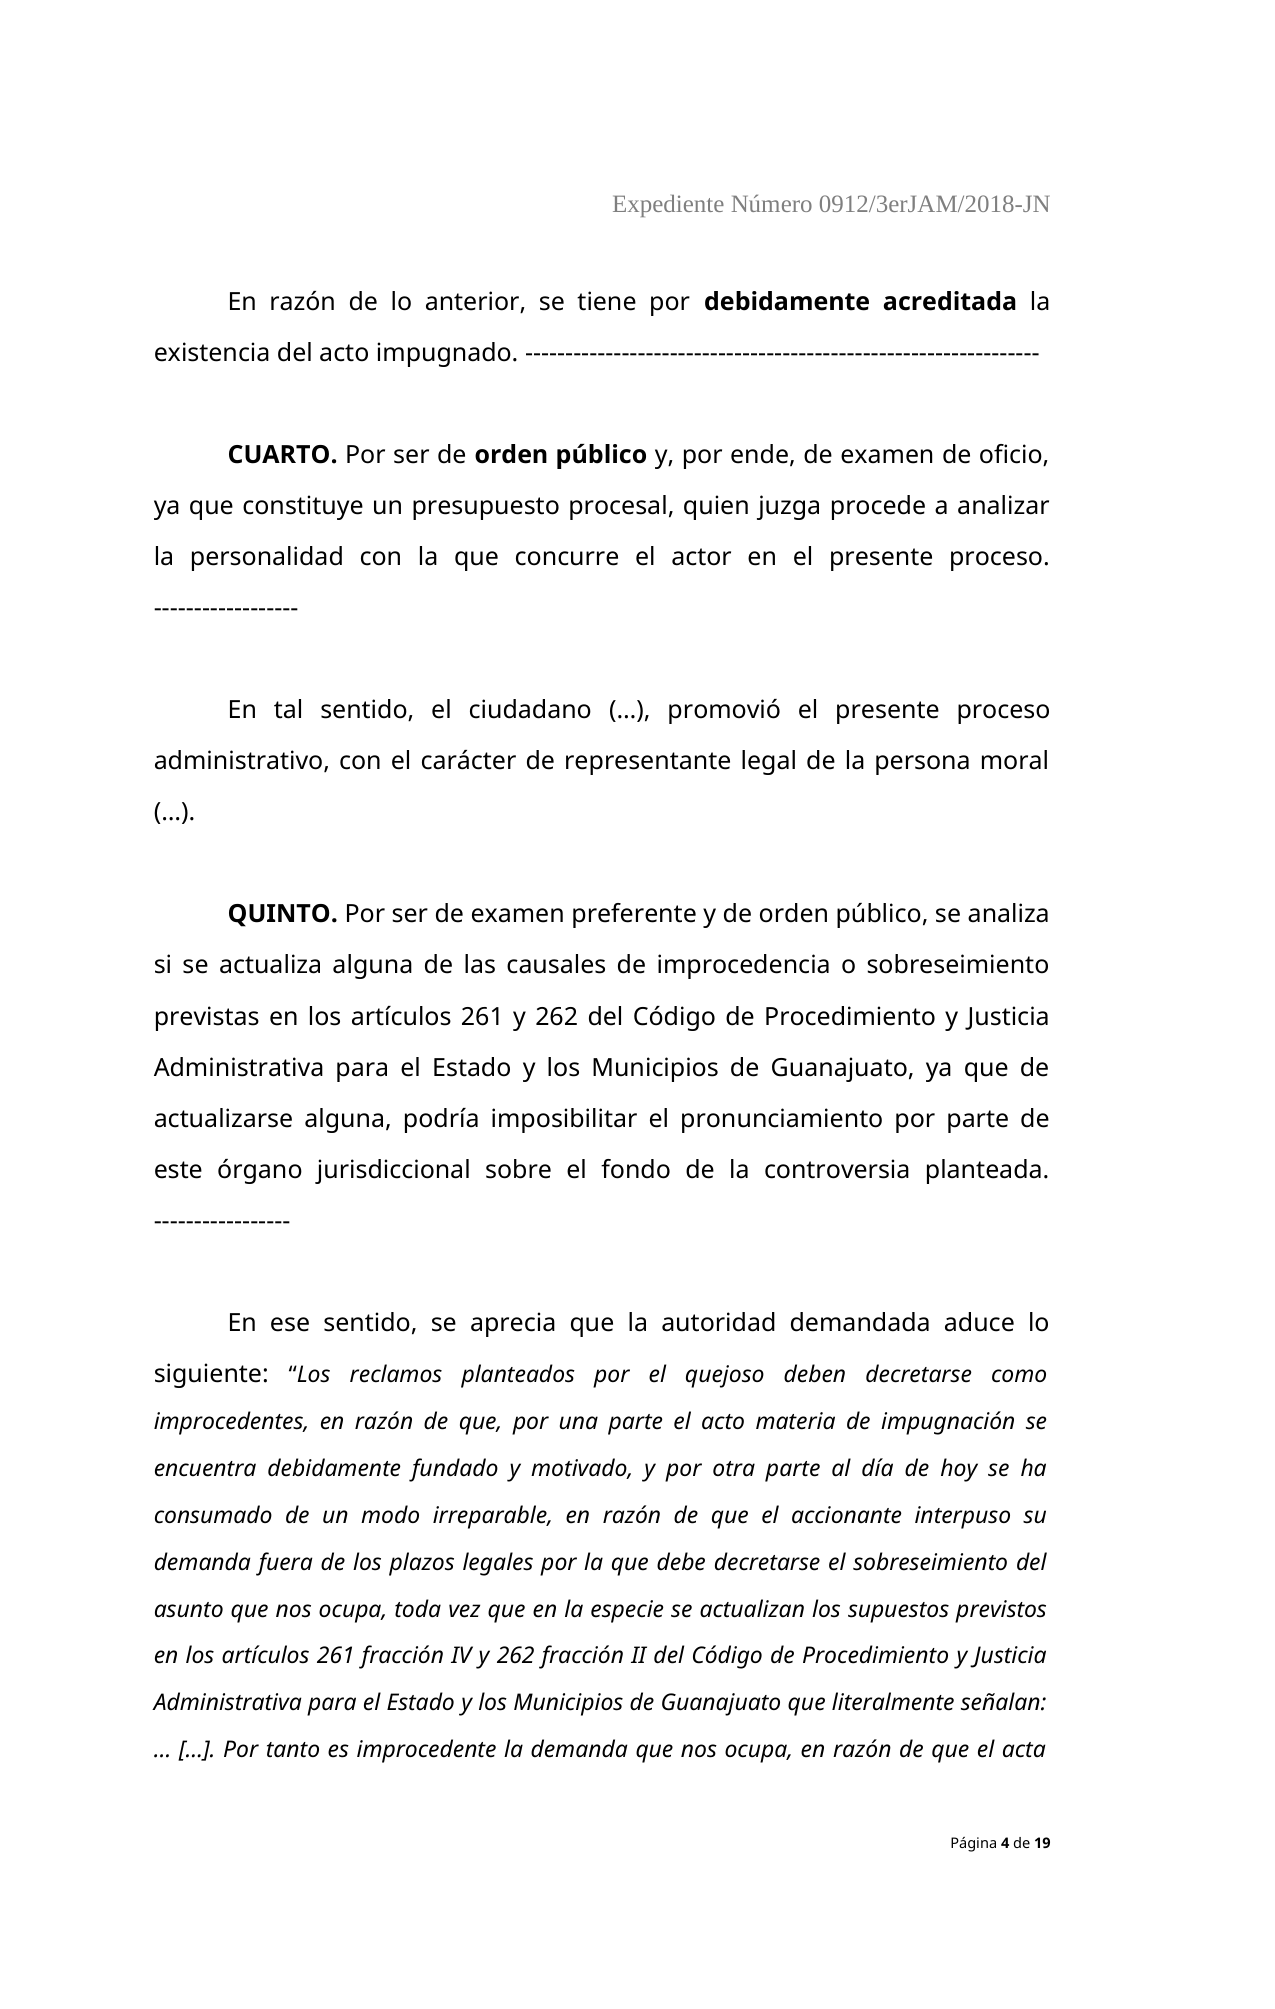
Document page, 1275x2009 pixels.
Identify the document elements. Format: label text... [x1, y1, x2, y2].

text CUARTO. Por ser de orden público y, por ende, de examen de oficio, ya que constituye un presupuesto procesal, quien juzga procede a analizar la personalidad con la que concurre el actor en el presente proceso. ------------------ [153, 437, 1051, 624]
text En tal sentido, el ciudadano (…), promovió el presente proceso administrativo, con el carácter de representante legal de la persona moral (…). [153, 692, 1051, 828]
text En razón de lo anterior, se tiene por debidamente acreditada la existencia del acto impugnado. ---------------------------------------------------------------- [153, 283, 1051, 369]
text QUINTO. Por ser de examen preferente y de orden público, se analiza si se actualiza alguna de las causales de improcedencia o sobreseimiento previstas en los artículos 261 y 262 del Código de Procedimiento y Justicia Administrativa para el Estado y los Municipios de Guanajuato, ya que de actualizarse alguna, podría imposibilitar el pronunciamiento por parte de este órgano jurisdiccional sobre el fondo de la controversia planteada. ----------------- [153, 896, 1051, 1236]
